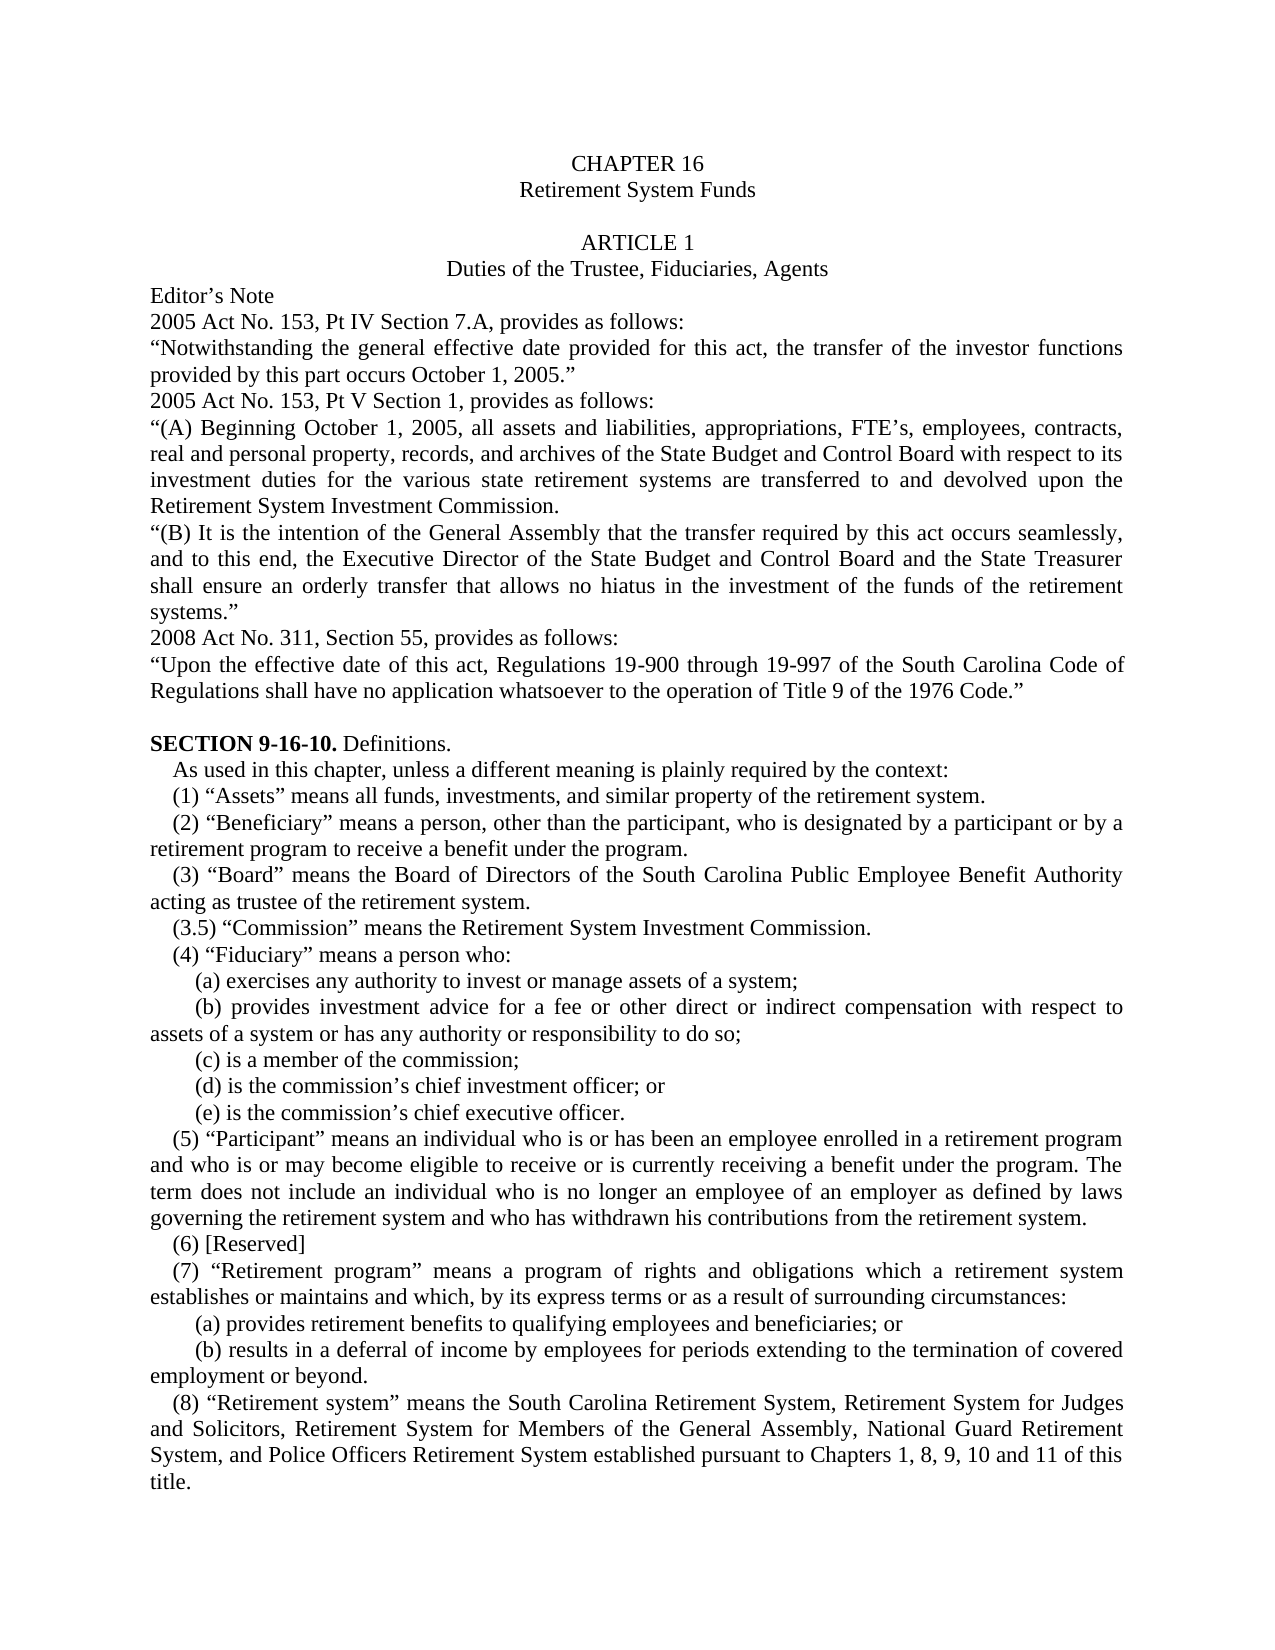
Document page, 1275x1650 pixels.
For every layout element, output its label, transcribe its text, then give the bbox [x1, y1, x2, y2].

text (8) “Retirement system” means the South Carolina Retirement System, Retirement System for Judges and Solicitors, Retirement System for Members of the General Assembly, National Guard Retirement System, and Police Officers Retirement System established pursuant to Chapters 1, 8, 9, 10 and 11 of this title. [150, 1389, 1125, 1494]
text (1) “Assets” means all funds, investments, and similar property of the retirement system. [150, 782, 1125, 809]
text (c) is a member of the commission; [150, 1046, 1125, 1072]
text (5) “Participant” means an individual who is or has been an employee enrolled in a retirement program and who is or may become eligible to receive or is currently receiving a benefit under the program. The term does not include an individual who is no longer an employee of an employer as defined by laws governing the retirement system and who has withdrawn his contributions from the retirement system. [150, 1125, 1125, 1231]
text 2005 Act No. 153, Pt IV Section 7.A, provides as follows: [150, 308, 1125, 334]
text (d) is the commission’s chief investment officer; or [150, 1072, 1125, 1099]
text 2008 Act No. 311, Section 55, provides as follows: [150, 624, 1125, 651]
text CHAPTER 16 [150, 150, 1125, 176]
text (4) “Fiduciary” means a person who: [150, 941, 1125, 967]
text (b) provides investment advice for a fee or other direct or indirect compensation with respect to assets of a system or has any authority or responsibility to do so; [150, 993, 1125, 1046]
text (6) [Reserved] [150, 1231, 1125, 1257]
text ARTICLE 1 [150, 229, 1125, 255]
text “(B) It is the intention of the General Assembly that the transfer required by this act occurs seamlessly, and to this end, the Executive Director of the State Budget and Control Board and the State Treasurer shall ensure an orderly transfer that allows no hiatus in the investment of the funds of the retirement systems.” [150, 519, 1125, 624]
text “Upon the effective date of this act, Regulations 19-900 through 19-997 of the South Carolina Code of Regulations shall have no application whatsoever to the operation of Title 9 of the 1976 Code.” [150, 651, 1125, 703]
text As used in this chapter, unless a different meaning is plainly required by the context: [150, 756, 1125, 782]
text SECTION 9-16-10. Definitions. [150, 730, 1125, 756]
text (2) “Beneficiary” means a person, other than the participant, who is designated by a participant or by a retirement program to receive a benefit under the program. [150, 809, 1125, 862]
text (3) “Board” means the Board of Directors of the South Carolina Public Employee Benefit Authority acting as trustee of the retirement system. [150, 862, 1125, 914]
text Duties of the Trustee, Fiduciaries, Agents [150, 255, 1125, 282]
text (e) is the commission’s chief executive officer. [150, 1099, 1125, 1125]
text Retirement System Funds [150, 176, 1125, 203]
text (7) “Retirement program” means a program of rights and obligations which a retirement system establishes or maintains and which, by its express terms or as a result of surrounding circumstances: [150, 1257, 1125, 1309]
text “(A) Beginning October 1, 2005, all assets and liabilities, appropriations, FTE’s, employees, contracts, real and personal property, records, and archives of the State Budget and Control Board with respect to its investment duties for the various state retirement systems are transferred to and devolved upon the Retirement System Investment Commission. [150, 413, 1125, 519]
text Editor’s Note [150, 282, 1125, 308]
text (a) provides retirement benefits to qualifying employees and beneficiaries; or [150, 1309, 1125, 1336]
text (a) exercises any authority to invest or manage assets of a system; [150, 967, 1125, 993]
text 2005 Act No. 153, Pt V Section 1, provides as follows: [150, 387, 1125, 413]
text (b) results in a deferral of income by employees for periods extending to the termination of covered employment or beyond. [150, 1336, 1125, 1389]
text (3.5) “Commission” means the Retirement System Investment Commission. [150, 914, 1125, 941]
text “Notwithstanding the general effective date provided for this act, the transfer of the investor functions provided by this part occurs October 1, 2005.” [150, 334, 1125, 387]
